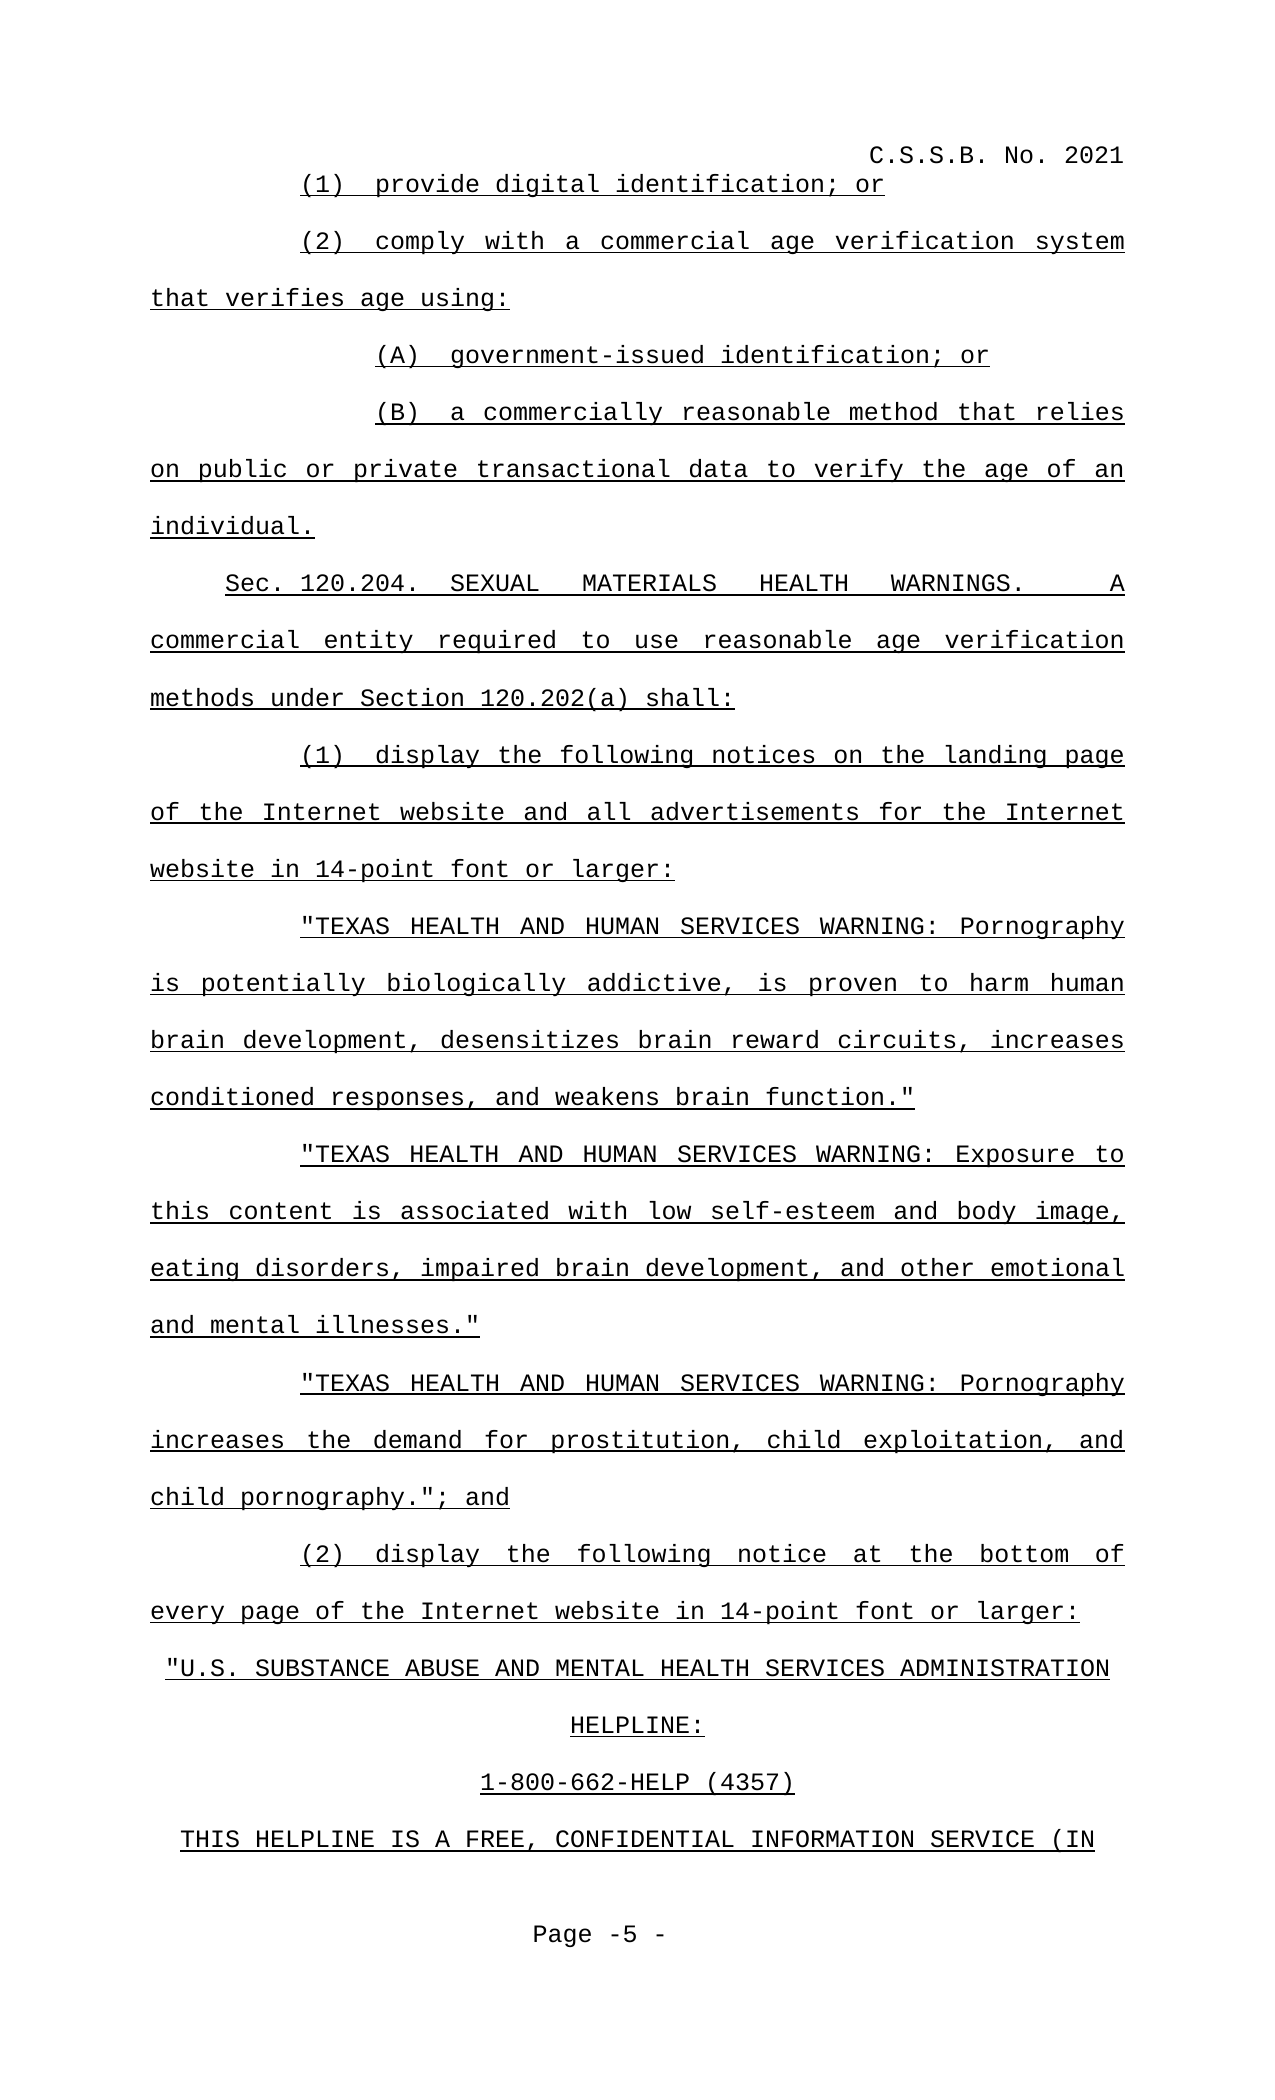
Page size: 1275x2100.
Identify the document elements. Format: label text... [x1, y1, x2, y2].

text 1-800-662-HELP (4357) [150, 1769, 1125, 1798]
text (1) provide digital identification; or [150, 171, 1125, 200]
text "TEXAS HEALTH AND HUMAN SERVICES WARNING: Pornography is potentially biologically addictive, is proven to harm human brain development, desensitizes brain reward circuits, increases conditioned responses, and weakens brain function." [150, 995, 1125, 1051]
text "TEXAS HEALTH AND HUMAN SERVICES WARNING: Pornography increases the demand for prostitution, child exploitation, and child pornography."; and [150, 1452, 1125, 1513]
text (A) government-issued identification; or [150, 342, 1125, 371]
text "TEXAS HEALTH AND HUMAN SERVICES WARNING: Pornography increases the demand for prostitution, child exploitation, and child pornography."; and [150, 1370, 1125, 1450]
text "TEXAS HEALTH AND HUMAN SERVICES WARNING: Exposure to this content is associated with low self-esteem and body image, eating disorders, impaired brain development, and other emotional and mental illnesses." [150, 1224, 1125, 1279]
text "TEXAS HEALTH AND HUMAN SERVICES WARNING: Pornography is potentially biologically addictive, is proven to harm human brain development, desensitizes brain reward circuits, increases conditioned responses, and weakens brain function." [150, 913, 1125, 994]
text "U.S. SUBSTANCE ABUSE AND MENTAL HEALTH SERVICES ADMINISTRATION HELPLINE: [150, 1655, 1125, 1741]
text Sec. 120.204. SEXUAL MATERIALS HEALTH WARNINGS. A commercial entity required to use reasonable age verification methods under Section 120.202(a) shall: [150, 571, 1125, 651]
text Sec. 120.204. SEXUAL MATERIALS HEALTH WARNINGS. A commercial entity required to use reasonable age verification methods under Section 120.202(a) shall: [150, 653, 1125, 713]
text (1) display the following notices on the landing page of the Internet website and all advertisements for the Internet website in 14-point font or larger: [150, 742, 1125, 822]
text "TEXAS HEALTH AND HUMAN SERVICES WARNING: Exposure to this content is associated with low self-esteem and body image, eating disorders, impaired brain development, and other emotional and mental illnesses." [150, 1281, 1125, 1341]
text "TEXAS HEALTH AND HUMAN SERVICES WARNING: Exposure to this content is associated with low self-esteem and body image, eating disorders, impaired brain development, and other emotional and mental illnesses." [150, 1142, 1125, 1222]
text (2) display the following notice at the bottom of every page of the Internet website in 14-point font or larger: [150, 1541, 1125, 1627]
text (B) a commercially reasonable method that relies on public or private transactional data to verify the age of an individual. [150, 482, 1125, 542]
text (2) comply with a commercial age verification system that verifies age using: [150, 228, 1125, 314]
text (1) display the following notices on the landing page of the Internet website and all advertisements for the Internet website in 14-point font or larger: [150, 824, 1125, 885]
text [150, 1827, 1125, 1855]
text (B) a commercially reasonable method that relies on public or private transactional data to verify the age of an individual. [150, 399, 1125, 480]
text "TEXAS HEALTH AND HUMAN SERVICES WARNING: Pornography is potentially biologically addictive, is proven to harm human brain development, desensitizes brain reward circuits, increases conditioned responses, and weakens brain function." [150, 1052, 1125, 1113]
